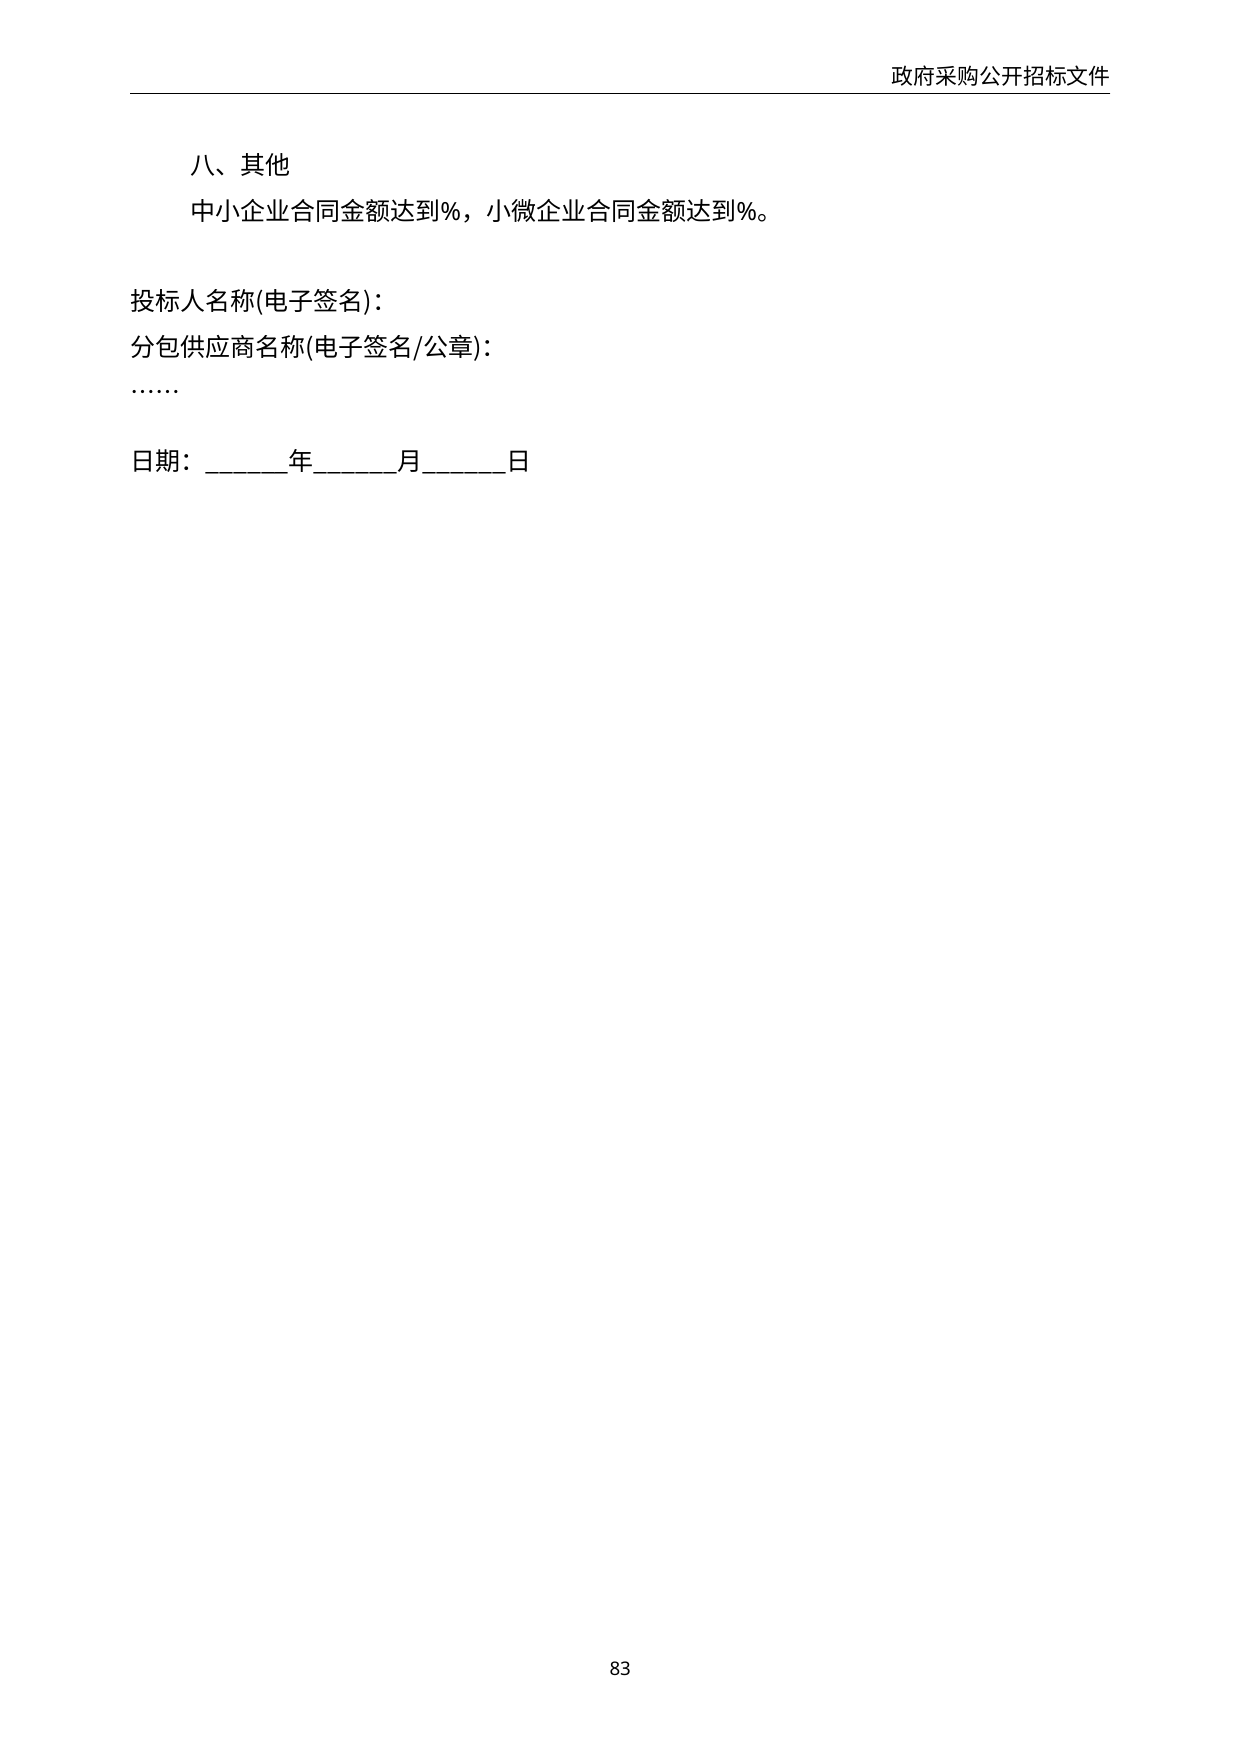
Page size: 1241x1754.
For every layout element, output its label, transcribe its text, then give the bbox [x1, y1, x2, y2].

text 投标人名称(电子签名)： [130, 282, 1110, 318]
text 中小企业合同金额达到%，小微企业合同金额达到%。 [130, 191, 1110, 227]
text 分包供应商名称(电子签名/公章)： [130, 327, 1110, 363]
text 八、其他 [130, 146, 1110, 182]
text …… [130, 372, 1110, 408]
text 日期：______年______月______日 [130, 427, 1110, 492]
